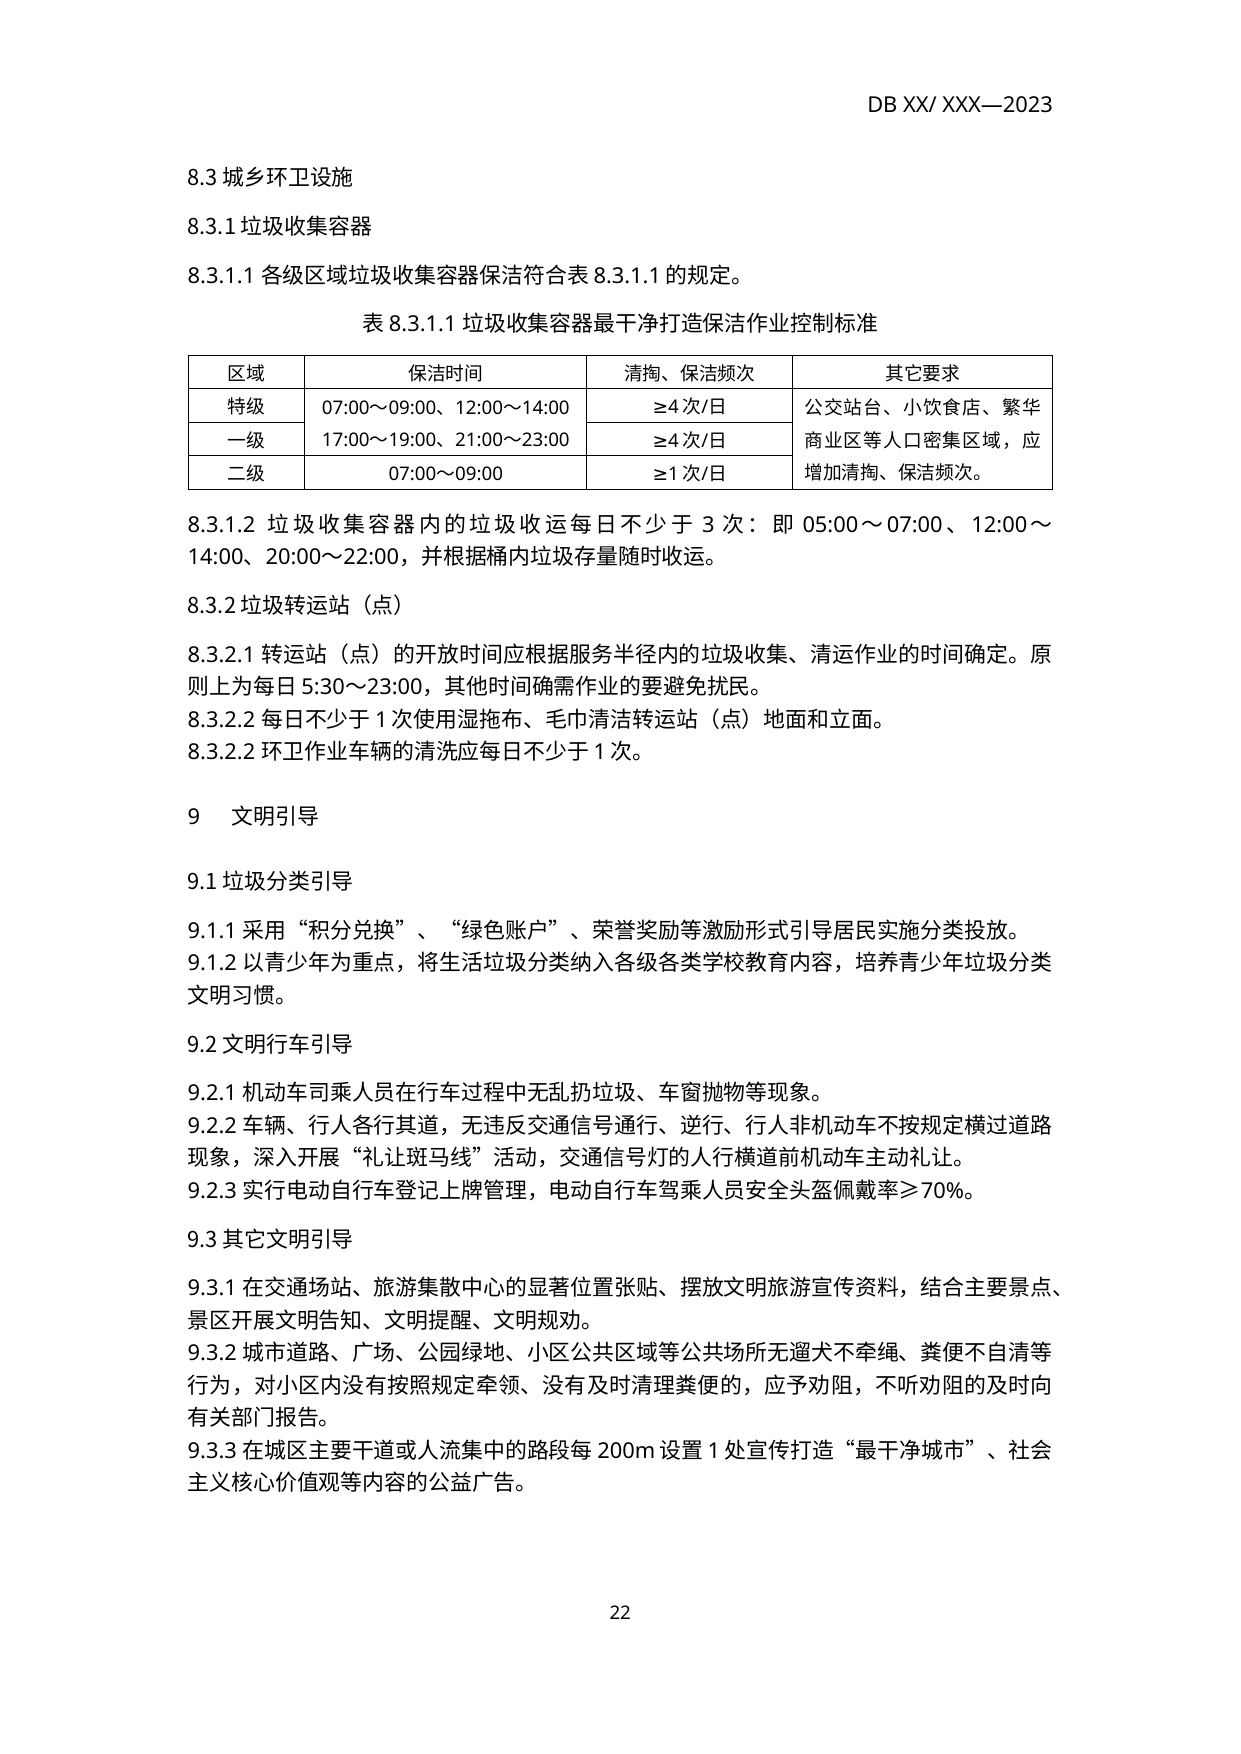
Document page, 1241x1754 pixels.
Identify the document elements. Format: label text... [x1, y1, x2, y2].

text 8.3.2.2 环卫作业车辆的清洗应每日不少于1次。 [187, 734, 1053, 766]
text 8.3.2.1 转运站（点）的开放时间应根据服务半径内的垃圾收集、清运作业的时间确定。原则上为每日5:30～23:00，其他时间确需作业的要避免扰民。 [187, 636, 1053, 701]
list 文明引导 [187, 799, 1053, 831]
table_header 区域 [189, 356, 304, 388]
text 8.3.2.2 每日不少于1次使用湿拖布、毛巾清洁转运站（点）地面和立面。 [187, 701, 1053, 734]
text 9.2.3 实行电动自行车登记上牌管理，电动自行车驾乘人员安全头盔佩戴率≥70%。 [187, 1172, 1053, 1205]
subtitle 9.1垃圾分类引导 [187, 864, 1053, 896]
text 8.3.1.2 垃圾收集容器内的垃圾收运每日不少于3次：即05:00～07:00、12:00～14:00、20:00～22:00，并根据桶内垃圾存量随时收运。 [187, 506, 1053, 571]
table_cell 特级 [189, 389, 304, 422]
table_cell 07:00～09:00、12:00～14:00 17:00～19:00、21:00～23:00 [305, 389, 586, 455]
table_cell ≥1次/日 [587, 456, 792, 489]
table_cell ≥4次/日 [587, 423, 792, 455]
subtitle 8.3.2垃圾转运站（点） [187, 587, 1053, 620]
table_header 其它要求 [793, 356, 1052, 388]
table_header 清掏、保洁频次 [587, 356, 792, 388]
table_cell 一级 [189, 423, 304, 455]
table_cell 公交站台、小饮食店、繁华商业区等人口密集区域，应增加清掏、保洁频次。 [793, 389, 1052, 489]
text 9.2.2 车辆、行人各行其道，无违反交通信号通行、逆行、行人非机动车不按规定横过道路现象，深入开展“礼让斑马线”活动，交通信号灯的人行横道前机动车主动礼让。 [187, 1107, 1053, 1172]
table_cell 二级 [189, 456, 304, 489]
text 9.1.1 采用“积分兑换”、“绿色账户”、荣誉奖励等激励形式引导居民实施分类投放。 [187, 912, 1053, 945]
subtitle 8.3城乡环卫设施 [187, 160, 1053, 192]
table_cell ≥4次/日 [587, 389, 792, 422]
subtitle 9.2文明行车引导 [187, 1026, 1053, 1059]
table_cell 07:00～09:00 [305, 456, 586, 489]
text 表8.3.1.1 垃圾收集容器最干净打造保洁作业控制标准 [187, 306, 1053, 338]
subtitle 9.3其它文明引导 [187, 1221, 1053, 1254]
table_header 保洁时间 [305, 356, 586, 388]
subtitle 8.3.1垃圾收集容器 [187, 208, 1053, 241]
text 9.1.2 以青少年为重点，将生活垃圾分类纳入各级各类学校教育内容，培养青少年垃圾分类文明习惯。 [187, 945, 1053, 1010]
text 9.2.1 机动车司乘人员在行车过程中无乱扔垃圾、车窗抛物等现象。 [187, 1075, 1053, 1107]
text 8.3.1.1 各级区域垃圾收集容器保洁符合表8.3.1.1的规定。 [187, 257, 1053, 290]
text 9.3.1 在交通场站、旅游集散中心的显著位置张贴、摆放文明旅游宣传资料，结合主要景点、景区开展文明告知、文明提醒、文明规劝。 [187, 1270, 1053, 1335]
text 9.3.3 在城区主要干道或人流集中的路段每200m设置1处宣传打造“最干净城市”、社会主义核心价值观等内容的公益广告。 [187, 1432, 1053, 1497]
text 9.3.2 城市道路、广场、公园绿地、小区公共区域等公共场所无遛犬不牵绳、粪便不自清等行为，对小区内没有按照规定牵领、没有及时清理粪便的，应予劝阻，不听劝阻的及时向有关部门报告。 [187, 1335, 1053, 1432]
